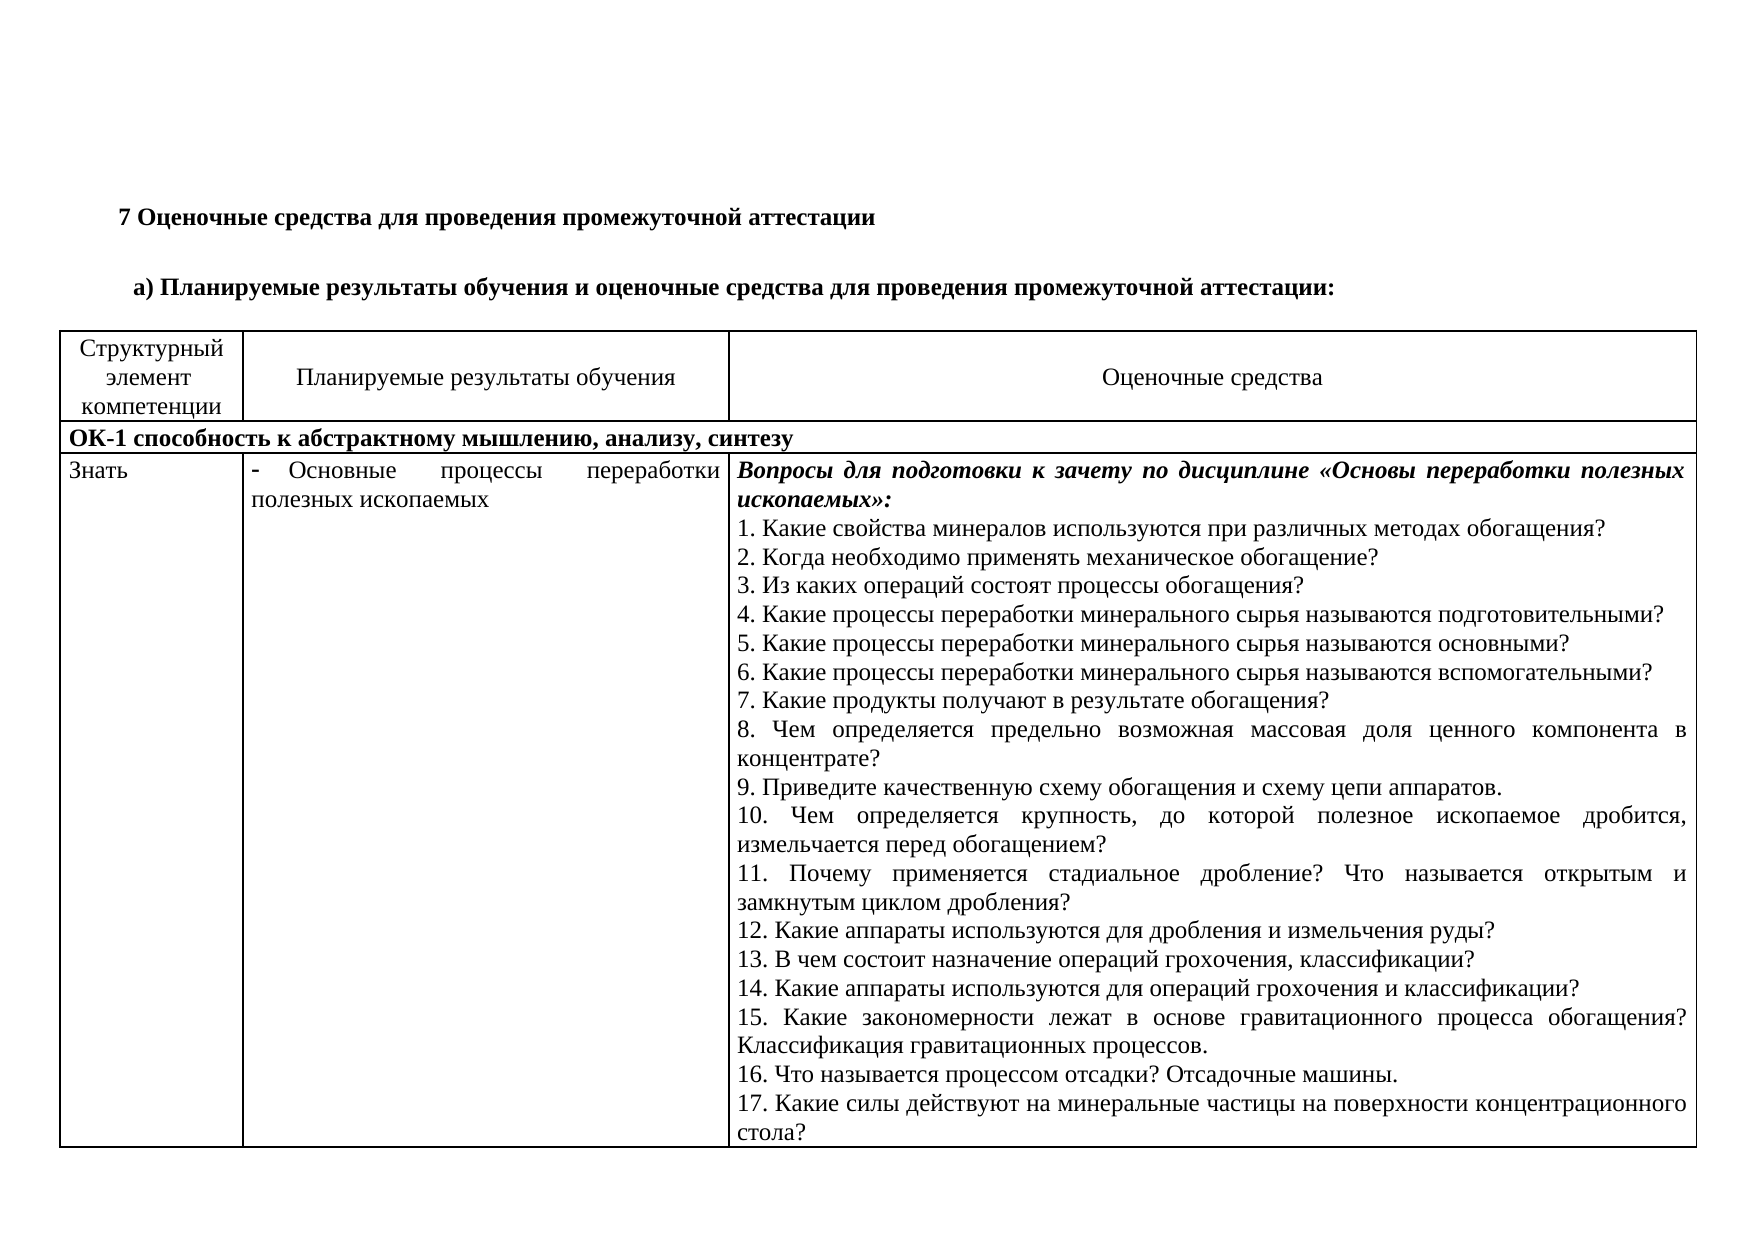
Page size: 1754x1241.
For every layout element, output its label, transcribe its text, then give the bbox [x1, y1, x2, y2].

table_header Планируемые результаты обучения [244, 332, 728, 419]
subtitle 7 Оценочные средства для проведения промежуточной аттестации [118, 202, 1695, 231]
table_header Структурный элемент компетенции [61, 332, 242, 419]
table_cell Знать [61, 454, 242, 1146]
text а) Планируемые результаты обучения и оценочные средства для проведения промежуточной аттестации: [59, 272, 1695, 301]
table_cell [730, 454, 1696, 1146]
table_header Оценочные средства [730, 332, 1696, 419]
table_cell ОК-1 способность к абстрактному мышлению, анализу, синтезу [61, 422, 1696, 452]
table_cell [244, 454, 728, 1146]
